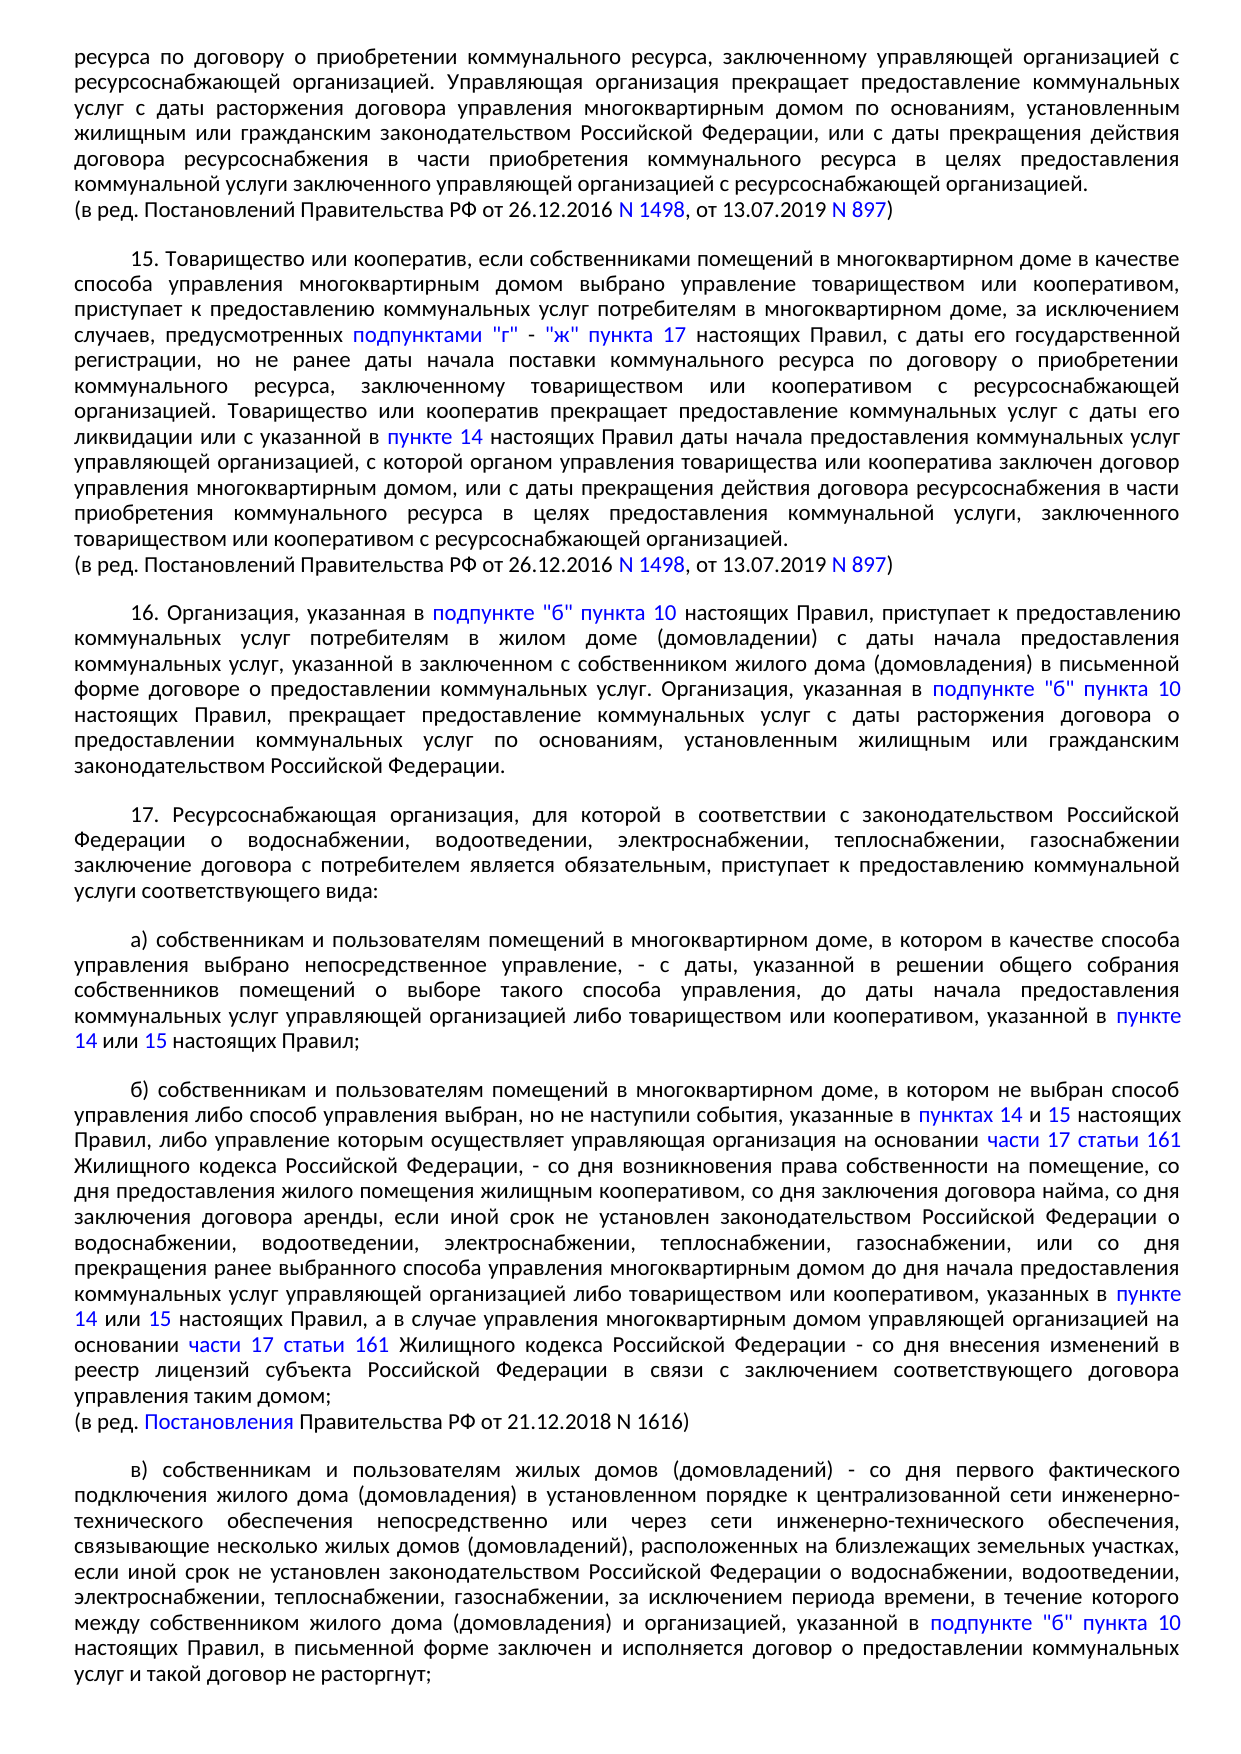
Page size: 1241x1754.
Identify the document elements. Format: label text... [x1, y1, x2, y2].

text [74, 44, 1181, 197]
text в) собственникам и пользователям жилых домов (домовладений) - со дня первого фактического подключения жилого дома (домовладения) в установленном порядке к централизованной сети инженерно-технического обеспечения непосредственно или через сети инженерно-технического обеспечения, связывающие несколько жилых домов (домовладений), расположенных на близлежащих земельных участках, если иной срок не установлен законодательством Российской Федерации о водоснабжении, водоотведении, электроснабжении, теплоснабжении, газоснабжении, за исключением периода времени, в течение которого между собственником жилого дома (домовладения) и организацией, указанной в подпункте "б" пункта 10 настоящих Правил, в письменной форме заключен и исполняется договор о предоставлении коммунальных услуг и такой договор не расторгнут; [74, 1457, 1181, 1687]
text (в ред. Постановлений Правительства РФ от 26.12.2016 N 1498, от 13.07.2019 N 897) [74, 552, 1181, 577]
text а) собственникам и пользователям помещений в многоквартирном доме, в котором в качестве способа управления выбрано непосредственное управление, - с даты, указанной в решении общего собрания собственников помещений о выборе такого способа управления, до даты начала предоставления коммунальных услуг управляющей организацией либо товариществом или кооперативом, указанной в пункте 14 или 15 настоящих Правил; [74, 927, 1181, 1054]
text 15. Товарищество или кооператив, если собственниками помещений в многоквартирном доме в качестве способа управления многоквартирным домом выбрано управление товариществом или кооперативом, приступает к предоставлению коммунальных услуг потребителям в многоквартирном доме, за исключением случаев, предусмотренных подпунктами "г" - "ж" пункта 17 настоящих Правил, с даты его государственной регистрации, но не ранее даты начала поставки коммунального ресурса по договору о приобретении коммунального ресурса, заключенному товариществом или кооперативом с ресурсоснабжающей организацией. Товарищество или кооператив прекращает предоставление коммунальных услуг с даты его ликвидации или с указанной в пункте 14 настоящих Правил даты начала предоставления коммунальных услуг управляющей организацией, с которой органом управления товарищества или кооператива заключен договор управления многоквартирным домом, или с даты прекращения действия договора ресурсоснабжения в части приобретения коммунального ресурса в целях предоставления коммунальной услуги, заключенного товариществом или кооперативом с ресурсоснабжающей организацией. [74, 246, 1181, 552]
text (в ред. Постановлений Правительства РФ от 26.12.2016 N 1498, от 13.07.2019 N 897) [74, 197, 1181, 223]
text (в ред. Постановления Правительства РФ от 21.12.2018 N 1616) [74, 1409, 1181, 1434]
text 17. Ресурсоснабжающая организация, для которой в соответствии с законодательством Российской Федерации о водоснабжении, водоотведении, электроснабжении, теплоснабжении, газоснабжении заключение договора с потребителем является обязательным, приступает к предоставлению коммунальной услуги соответствующего вида: [74, 802, 1181, 904]
text 16. Организация, указанная в подпункте "б" пункта 10 настоящих Правил, приступает к предоставлению коммунальных услуг потребителям в жилом доме (домовладении) с даты начала предоставления коммунальных услуг, указанной в заключенном с собственником жилого дома (домовладения) в письменной форме договоре о предоставлении коммунальных услуг. Организация, указанная в подпункте "б" пункта 10 настоящих Правил, прекращает предоставление коммунальных услуг с даты расторжения договора о предоставлении коммунальных услуг по основаниям, установленным жилищным или гражданским законодательством Российской Федерации. [74, 600, 1181, 779]
text б) собственникам и пользователям помещений в многоквартирном доме, в котором не выбран способ управления либо способ управления выбран, но не наступили события, указанные в пунктах 14 и 15 настоящих Правил, либо управление которым осуществляет управляющая организация на основании части 17 статьи 161 Жилищного кодекса Российской Федерации, - со дня возникновения права собственности на помещение, со дня предоставления жилого помещения жилищным кооперативом, со дня заключения договора найма, со дня заключения договора аренды, если иной срок не установлен законодательством Российской Федерации о водоснабжении, водоотведении, электроснабжении, теплоснабжении, газоснабжении, или со дня прекращения ранее выбранного способа управления многоквартирным домом до дня начала предоставления коммунальных услуг управляющей организацией либо товариществом или кооперативом, указанных в пункте 14 или 15 настоящих Правил, а в случае управления многоквартирным домом управляющей организацией на основании части 17 статьи 161 Жилищного кодекса Российской Федерации - со дня внесения изменений в реестр лицензий субъекта Российской Федерации в связи с заключением соответствующего договора управления таким домом; [74, 1077, 1181, 1409]
